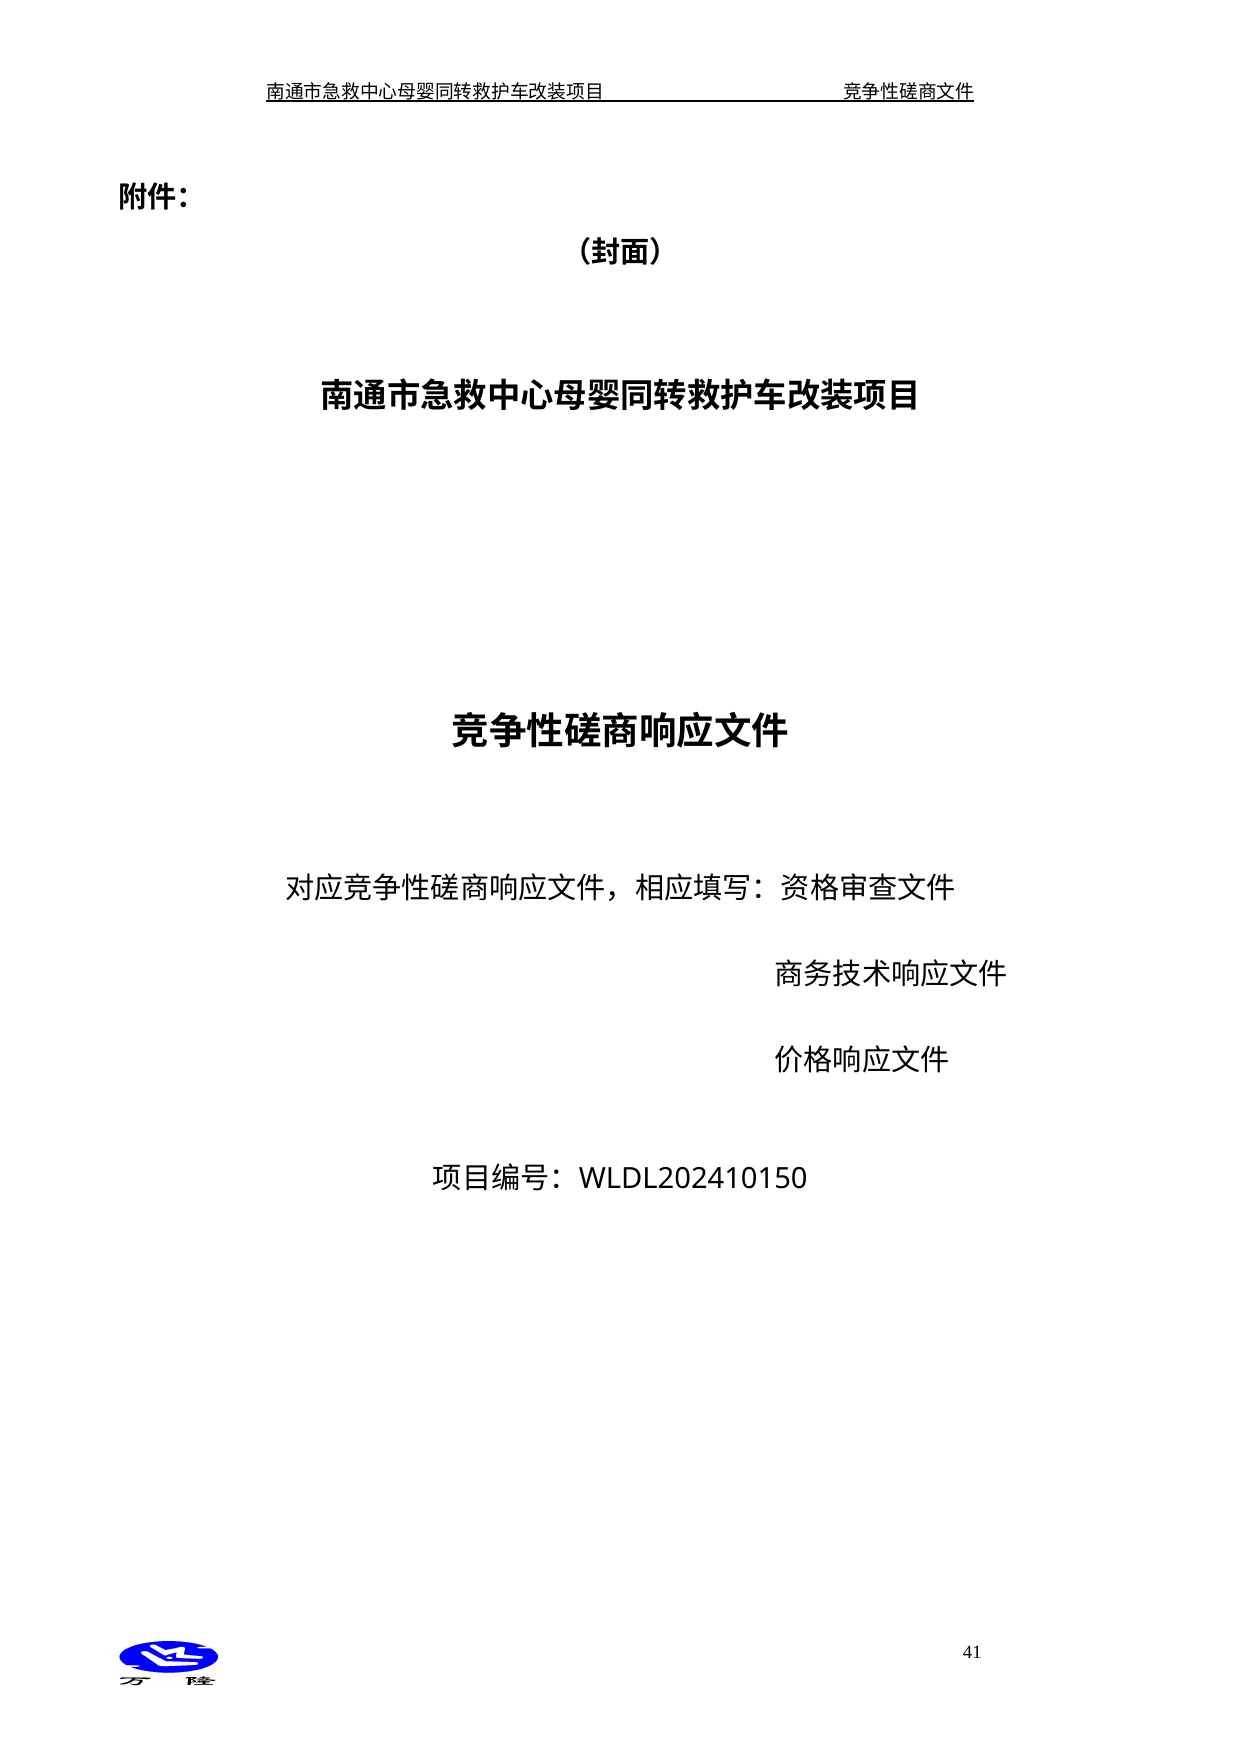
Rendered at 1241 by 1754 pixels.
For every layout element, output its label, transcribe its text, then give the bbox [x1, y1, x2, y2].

picture [118, 1641, 220, 1686]
text 商务技术响应文件 [118, 939, 1122, 1004]
text 价格响应文件 [118, 1025, 1122, 1090]
text 南通市急救中心母婴同转救护车改装项目 [118, 361, 1122, 426]
text （封面） [118, 227, 1122, 271]
text 附件： [118, 162, 1122, 227]
text 对应竞争性磋商响应文件，相应填写：资格审查文件 [118, 853, 1122, 918]
text 竞争性磋商响应文件 [118, 696, 1122, 761]
text 项目编号：WLDL202410150 [118, 1144, 1122, 1209]
